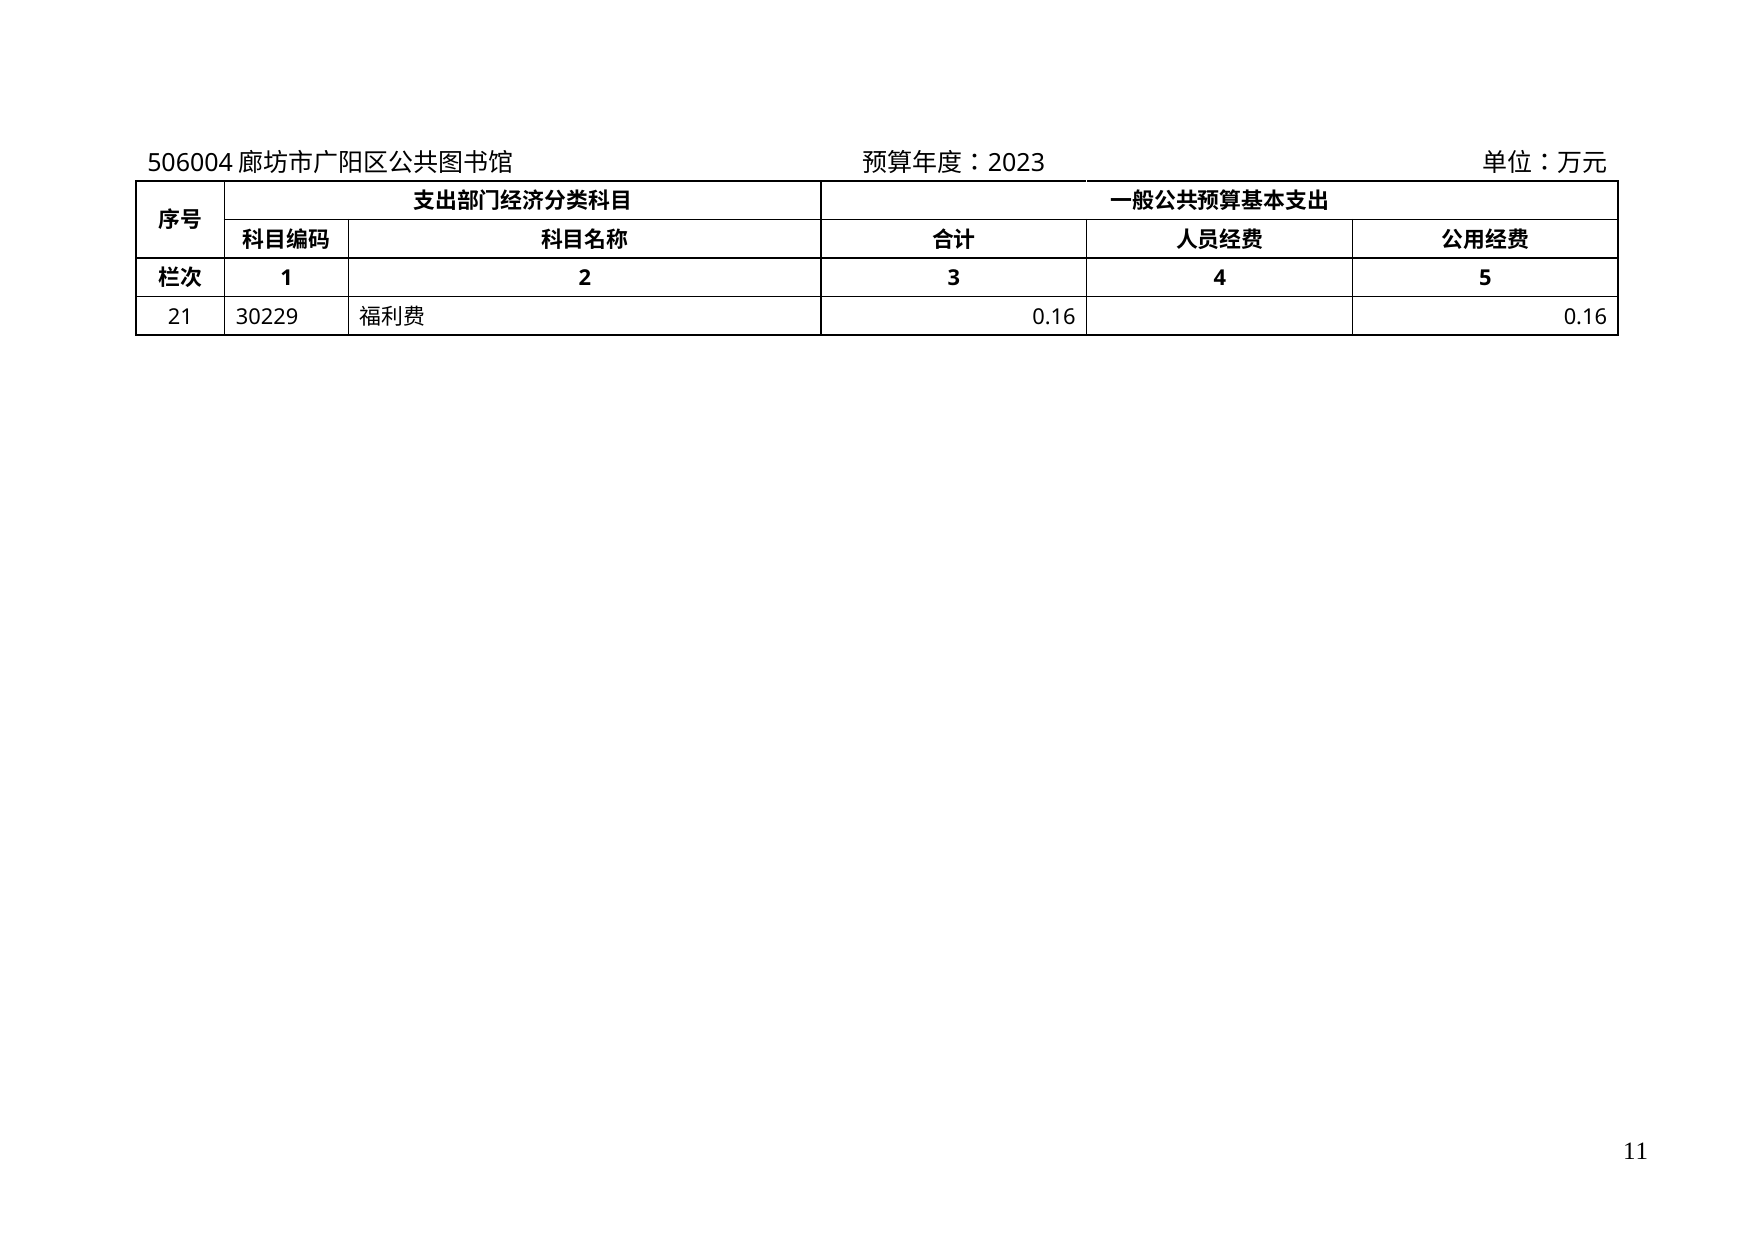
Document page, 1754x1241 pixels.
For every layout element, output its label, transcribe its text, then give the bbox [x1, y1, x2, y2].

table_cell 人员经费 [1087, 220, 1352, 257]
table_cell 栏次 [137, 259, 224, 296]
table_cell 科目编码 [225, 220, 348, 257]
table_cell 4 [1087, 259, 1352, 296]
table_cell 合计 [822, 220, 1086, 257]
table_cell 一般公共预算基本支出 [822, 182, 1617, 219]
table_header 506004廊坊市广阳区公共图书馆 [137, 143, 820, 180]
table_cell 1 [225, 259, 348, 296]
table_cell 福利费 [349, 297, 820, 334]
table_cell 21 [137, 297, 224, 334]
table_cell 支出部门经济分类科目 [225, 182, 820, 219]
table_cell [1087, 297, 1352, 334]
table_cell 30229 [225, 297, 348, 334]
table_cell 2 [349, 259, 820, 296]
table_cell 0.16 [822, 297, 1086, 334]
table_header 预算年度：2023 [822, 143, 1086, 180]
table_cell 0.16 [1353, 297, 1617, 334]
table_cell 序号 [137, 182, 224, 257]
table_cell 5 [1353, 259, 1617, 296]
table_header 单位：万元 [1087, 143, 1617, 180]
table_cell 3 [822, 259, 1086, 296]
table_cell 公用经费 [1353, 220, 1617, 257]
table_cell 科目名称 [349, 220, 820, 257]
